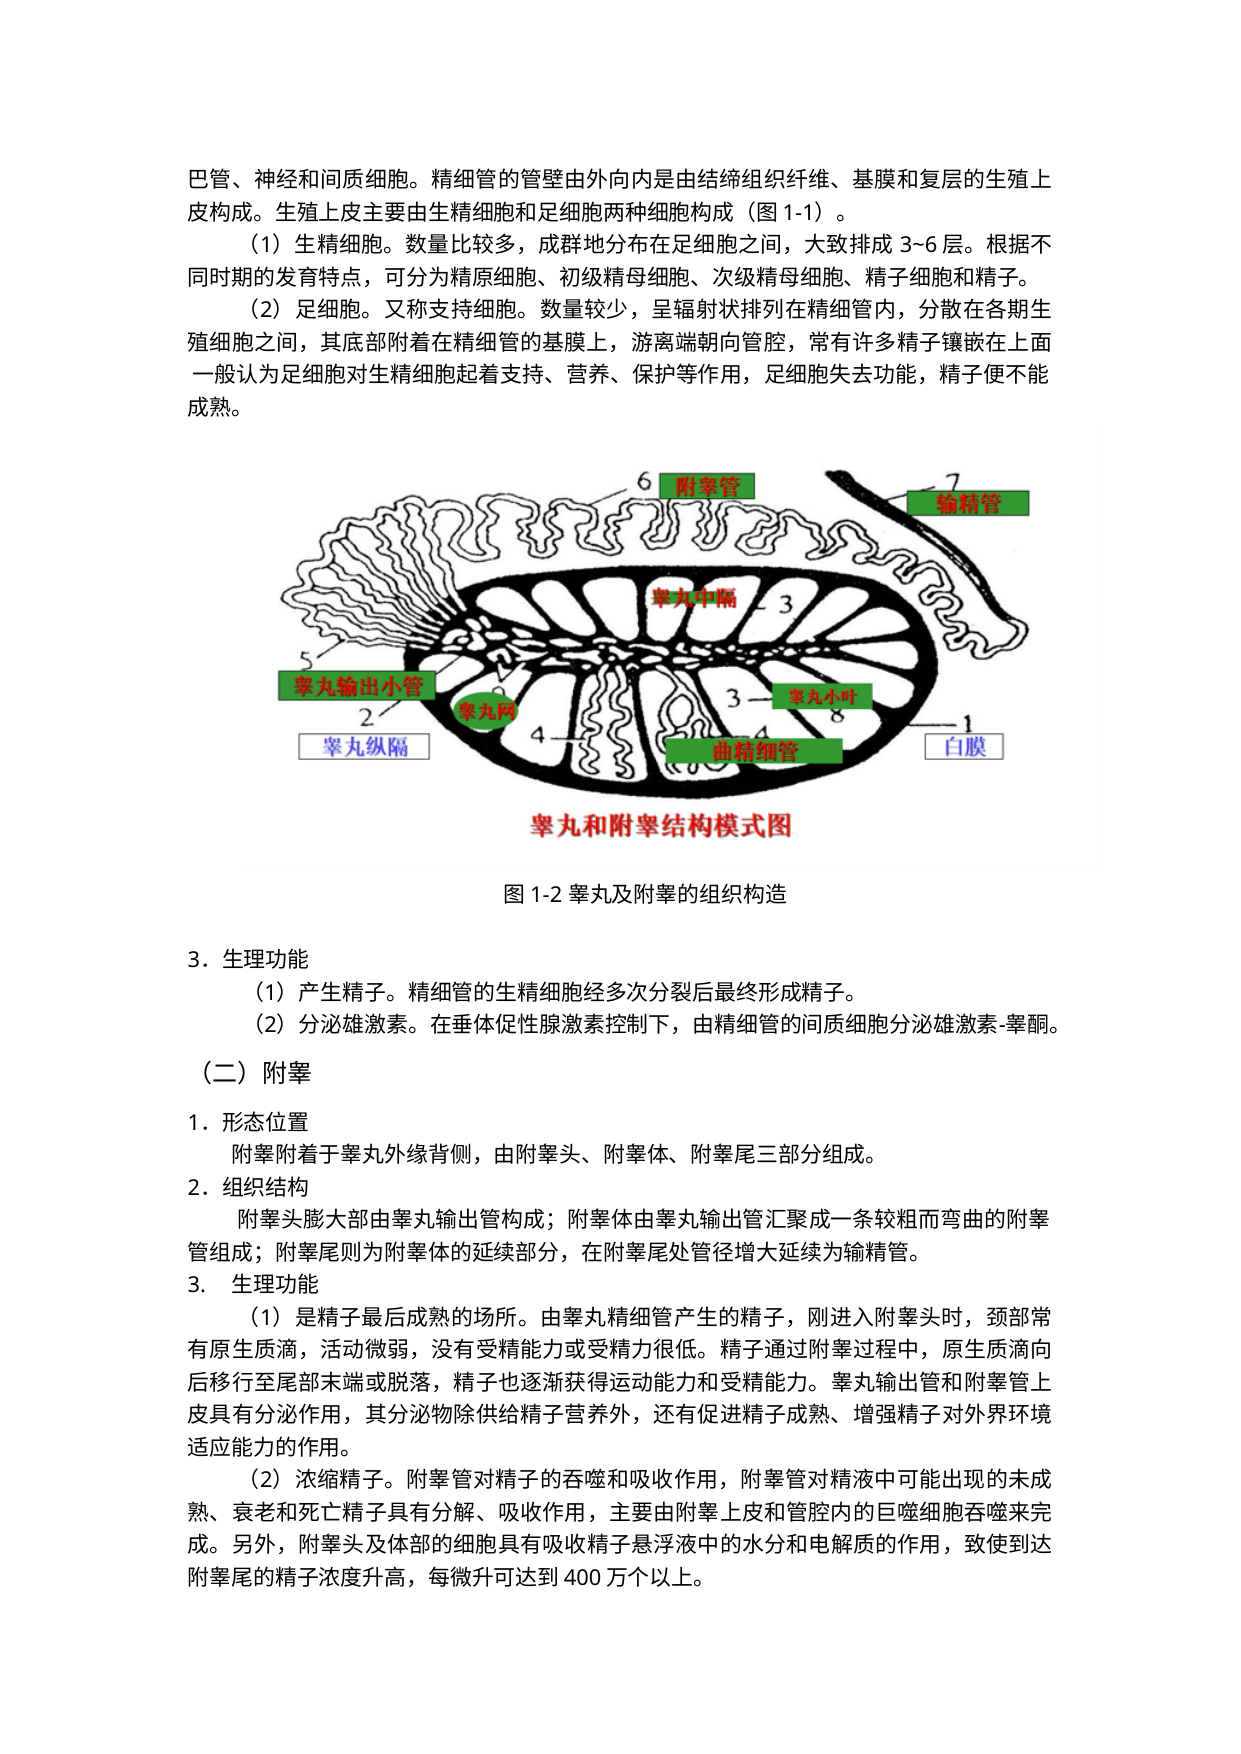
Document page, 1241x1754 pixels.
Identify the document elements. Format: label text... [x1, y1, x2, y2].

text （2）足细胞。又称支持细胞。数量较少，呈辐射状排列在精细管内，分散在各期生殖细胞之间，其底部附着在精细管的基膜上，游离端朝向管腔，常有许多精子镶嵌在上面。 一般认为足细胞对生精细胞起着支持、营养、保护等作用，足细胞失去功能，精子便不能成熟。 [187, 292, 1053, 422]
text 2．组织结构 [187, 1169, 1053, 1202]
text （1）产生精子。精细管的生精细胞经多次分裂后最终形成精子。 [187, 974, 1053, 1007]
text 3. 生理功能 [187, 1267, 1053, 1299]
text 附睾附着于睾丸外缘背侧，由附睾头、附睾体、附睾尾三部分组成。 [187, 1137, 1053, 1169]
text 附睾头膨大部由睾丸输出管构成；附睾体由睾丸输出管汇聚成一条较粗而弯曲的附睾管组成；附睾尾则为附睾体的延续部分，在附睾尾处管径增大延续为输精管。 [187, 1202, 1053, 1267]
picture [237, 422, 1103, 866]
text （2）浓缩精子。附睾管对精子的吞噬和吸收作用，附睾管对精液中可能出现的未成熟、衰老和死亡精子具有分解、吸收作用，主要由附睾上皮和管腔内的巨噬细胞吞噬来完成。另外，附睾头及体部的细胞具有吸收精子悬浮液中的水分和电解质的作用，致使到达附睾尾的精子浓度升高，每微升可达到400万个以上。 [187, 1462, 1053, 1592]
text 图1-2 睾丸及附睾的组织构造 [187, 877, 1053, 909]
text 3．生理功能 [187, 942, 1053, 974]
text 1．形态位置 [187, 1104, 1053, 1137]
text （2）分泌雄激素。在垂体促性腺激素控制下，由精细管的间质细胞分泌雄激素-睾酮。 [187, 1007, 1053, 1039]
text （1）是精子最后成熟的场所。由睾丸精细管产生的精子，刚进入附睾头时，颈部常有原生质滴，活动微弱，没有受精能力或受精力很低。精子通过附睾过程中，原生质滴向后移行至尾部末端或脱落，精子也逐渐获得运动能力和受精能力。睾丸输出管和附睾管上皮具有分泌作用，其分泌物除供给精子营养外，还有促进精子成熟、增强精子对外界环境适应能力的作用。 [187, 1299, 1053, 1462]
text （1）生精细胞。数量比较多，成群地分布在足细胞之间，大致排成3~6层。根据不同时期的发育特点，可分为精原细胞、初级精母细胞、次级精母细胞、精子细胞和精子。 [187, 227, 1053, 292]
text （二）附睾 [187, 1039, 1053, 1104]
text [187, 162, 1053, 227]
